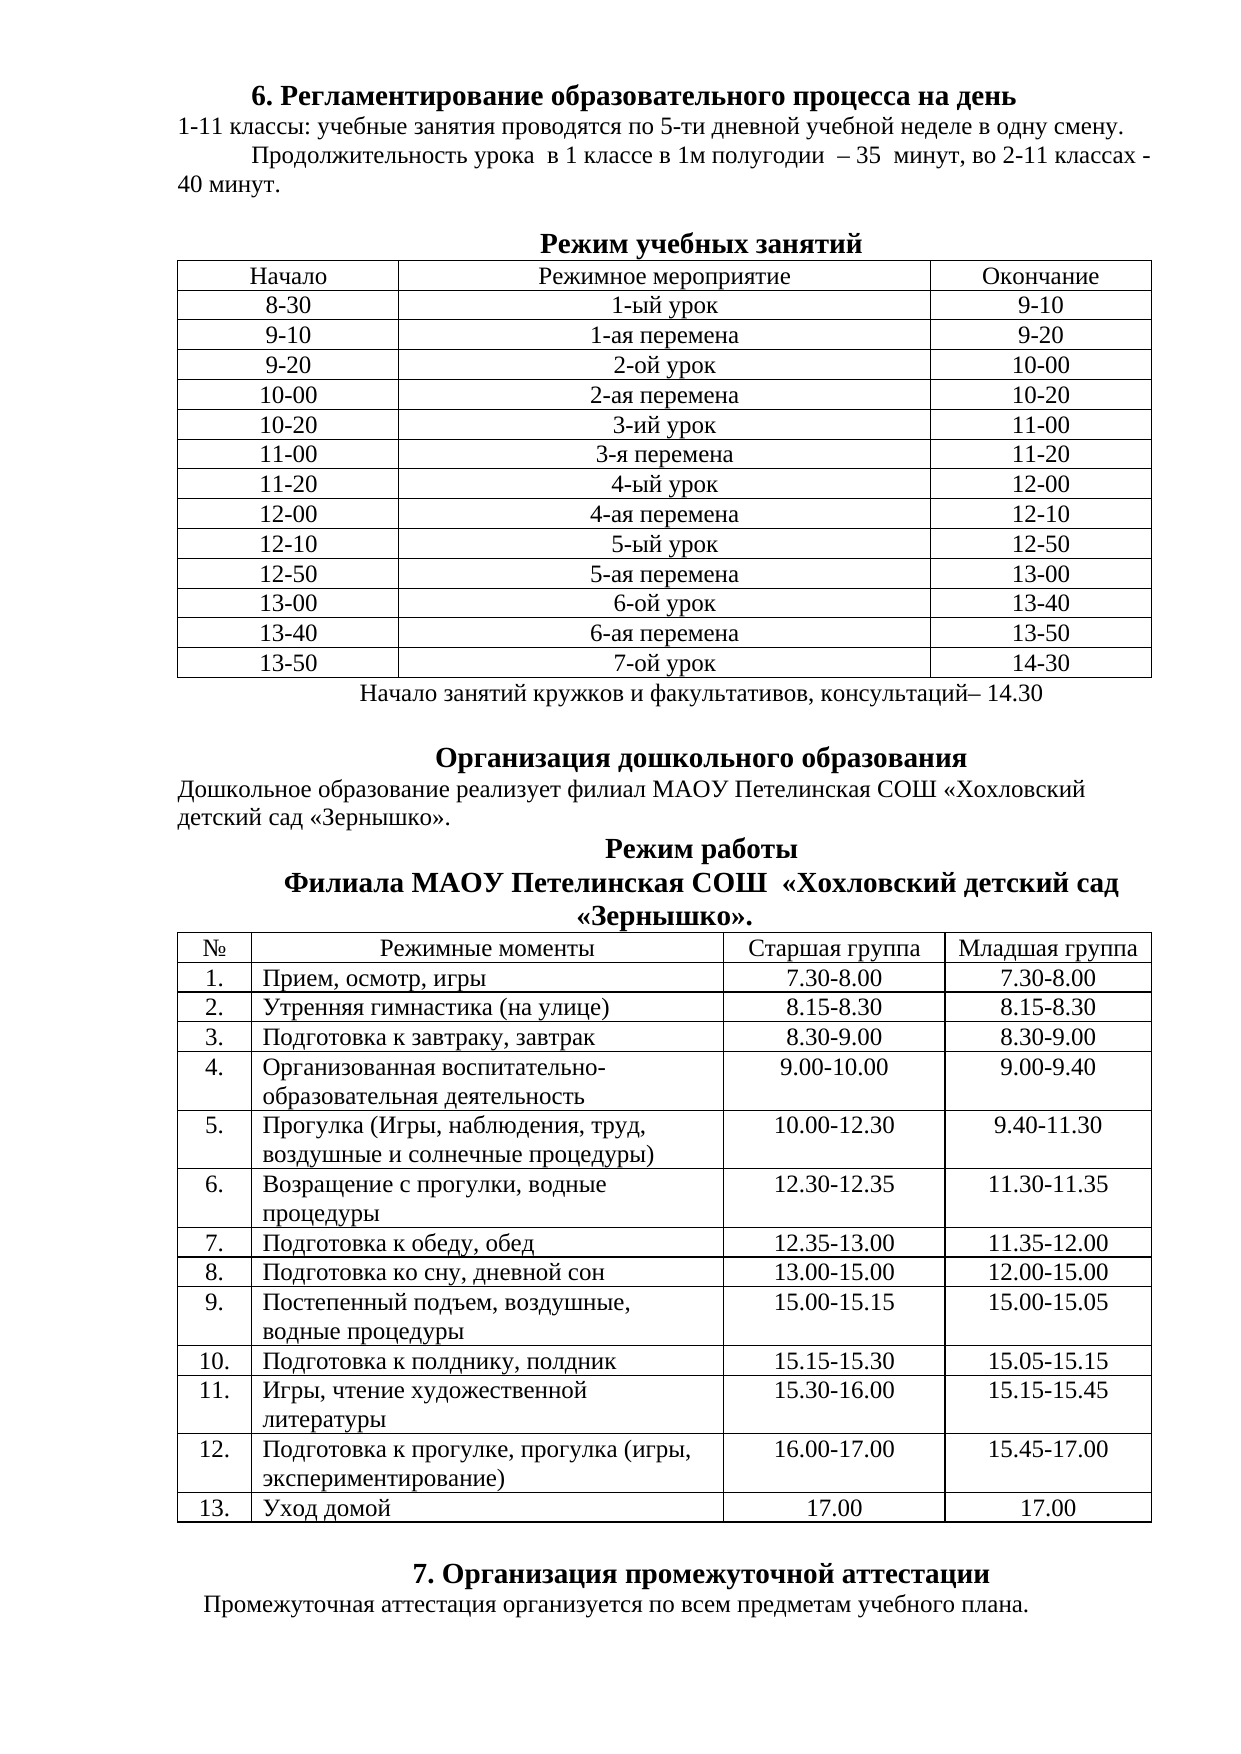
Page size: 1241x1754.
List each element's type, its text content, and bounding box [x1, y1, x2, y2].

table_cell 7.30-8.00 [724, 963, 944, 991]
table_cell 7.30-8.00 [946, 963, 1151, 991]
table_cell 17.00 [724, 1493, 944, 1521]
text 6. Регламентирование образовательного процесса на день [177, 78, 1152, 111]
text 7. Организация промежуточной аттестации [177, 1556, 1152, 1589]
table_cell 12.35-13.00 [724, 1228, 944, 1256]
table_cell 6-ой урок [399, 589, 930, 617]
table_cell Подготовка к прогулке, прогулка (игры, экспериментирование) [252, 1434, 723, 1492]
table_cell 12.30-12.35 [724, 1169, 944, 1227]
table_cell 7-ой урок [399, 648, 930, 677]
table_header Начало [178, 261, 398, 289]
table_header Старшая группа [724, 933, 944, 962]
table_cell 13-00 [931, 559, 1151, 587]
table_cell 10-00 [178, 380, 398, 409]
table_cell 9-20 [931, 320, 1151, 349]
table_cell 7. [178, 1228, 251, 1256]
table_cell 14-30 [931, 648, 1151, 677]
table_cell Прогулка (Игры, наблюдения, труд, воздушные и солнечные процедуры) [252, 1111, 723, 1168]
table_cell 1. [178, 963, 251, 991]
table_cell 9.00-10.00 [724, 1052, 944, 1109]
table_cell 10-00 [931, 350, 1151, 379]
table_cell Прием, осмотр, игры [252, 963, 723, 991]
table_cell 10-20 [178, 410, 398, 438]
table_cell 15.00-15.15 [724, 1287, 944, 1345]
table_cell 1-ый урок [399, 291, 930, 319]
table_cell 13-50 [931, 618, 1151, 647]
table_cell Игры, чтение художественной литературы [252, 1376, 723, 1433]
table_cell 12-50 [931, 529, 1151, 558]
table_cell 11-20 [178, 469, 398, 498]
table_cell Утренняя гимнастика (на улице) [252, 993, 723, 1021]
table_cell Подготовка к завтраку, завтрак [252, 1022, 723, 1051]
text 1-11 классы: учебные занятия проводятся по 5-ти дневной учебной неделе в одну смену. [177, 111, 1152, 140]
table_cell 17.00 [946, 1493, 1151, 1521]
table_header Режимное мероприятие [399, 261, 930, 289]
table_cell 15.15-15.45 [946, 1376, 1151, 1433]
table_cell 15.05-15.15 [946, 1346, 1151, 1374]
table_cell 11-20 [931, 440, 1151, 468]
table_cell 11.35-12.00 [946, 1228, 1151, 1256]
table_cell 13-40 [178, 618, 398, 647]
table_cell 16.00-17.00 [724, 1434, 944, 1492]
table_cell 9.40-11.30 [946, 1111, 1151, 1168]
table_cell 5-ый урок [399, 529, 930, 558]
table_cell 8.30-9.00 [946, 1022, 1151, 1051]
table_cell 9-10 [178, 320, 398, 349]
table_header Окончание [931, 261, 1151, 289]
table_cell 11.30-11.35 [946, 1169, 1151, 1227]
table_cell 2-ая перемена [399, 380, 930, 409]
table_cell 12. [178, 1434, 251, 1492]
table_cell 8-30 [178, 291, 398, 319]
table_cell 13.00-15.00 [724, 1258, 944, 1286]
text Организация дошкольного образования [177, 740, 1152, 774]
table_cell 13-50 [178, 648, 398, 677]
table_cell 2-ой урок [399, 350, 930, 379]
table_cell 8.15-8.30 [724, 993, 944, 1021]
table_cell Возращение с прогулки, водные процедуры [252, 1169, 723, 1227]
table_cell Постепенный подъем, воздушные, водные процедуры [252, 1287, 723, 1345]
table_cell 5. [178, 1111, 251, 1168]
table_cell 15.45-17.00 [946, 1434, 1151, 1492]
table_cell 10.00-12.30 [724, 1111, 944, 1168]
text Режим работы [177, 831, 1152, 865]
table_cell 11-00 [178, 440, 398, 468]
table_cell 4-ый урок [399, 469, 930, 498]
table_cell 4-ая перемена [399, 499, 930, 528]
text Промежуточная аттестация организуется по всем предметам учебного плана. [177, 1589, 1152, 1618]
table_cell 13-00 [178, 589, 398, 617]
table_cell 12-50 [178, 559, 398, 587]
table_cell 8.30-9.00 [724, 1022, 944, 1051]
table_cell 8. [178, 1258, 251, 1286]
text Начало занятий кружков и факультативов, консультаций– 14.30 [177, 678, 1152, 707]
table_cell 12-10 [931, 499, 1151, 528]
table_cell 4. [178, 1052, 251, 1109]
table_cell 3. [178, 1022, 251, 1051]
table_cell 9. [178, 1287, 251, 1345]
table_cell 3-ий урок [399, 410, 930, 438]
table_cell 2. [178, 993, 251, 1021]
table_cell 9-20 [178, 350, 398, 379]
table_cell 15.30-16.00 [724, 1376, 944, 1433]
table_cell 10-20 [931, 380, 1151, 409]
table_cell 5-ая перемена [399, 559, 930, 587]
table_cell Подготовка к обеду, обед [252, 1228, 723, 1256]
table_cell Подготовка ко сну, дневной сон [252, 1258, 723, 1286]
table_cell 12-00 [931, 469, 1151, 498]
text Дошкольное образование реализует филиал МАОУ Петелинская СОШ «Хохловский детский сад «Зернышко». [177, 774, 1152, 831]
text Продолжительность урока в 1 классе в 1м полугодии – 35 минут, во 2-11 классах -40 минут. [177, 140, 1152, 198]
table_header Режимные моменты [252, 933, 723, 962]
table_cell 6-ая перемена [399, 618, 930, 647]
table_cell 13. [178, 1493, 251, 1521]
table_cell 13-40 [931, 589, 1151, 617]
table_cell Подготовка к полднику, полдник [252, 1346, 723, 1374]
table_cell 15.15-15.30 [724, 1346, 944, 1374]
table_cell 6. [178, 1169, 251, 1227]
table_cell 1-ая перемена [399, 320, 930, 349]
text Филиала МАОУ Петелинская СОШ «Хохловский детский сад «Зернышко». [177, 865, 1152, 932]
text Режим учебных занятий [177, 226, 1152, 260]
table_cell 15.00-15.05 [946, 1287, 1151, 1345]
table_cell 12-00 [178, 499, 398, 528]
table_header Младшая группа [946, 933, 1151, 962]
table_cell 11. [178, 1376, 251, 1433]
table_cell 12-10 [178, 529, 398, 558]
table_cell Организованная воспитательно-образовательная деятельность [252, 1052, 723, 1109]
table_cell 10. [178, 1346, 251, 1374]
table_header № [178, 933, 251, 962]
table_cell 3-я перемена [399, 440, 930, 468]
table_cell 9-10 [931, 291, 1151, 319]
table_cell 11-00 [931, 410, 1151, 438]
table_cell 9.00-9.40 [946, 1052, 1151, 1109]
table_cell 12.00-15.00 [946, 1258, 1151, 1286]
table_cell Уход домой [252, 1493, 723, 1521]
table_cell 8.15-8.30 [946, 993, 1151, 1021]
